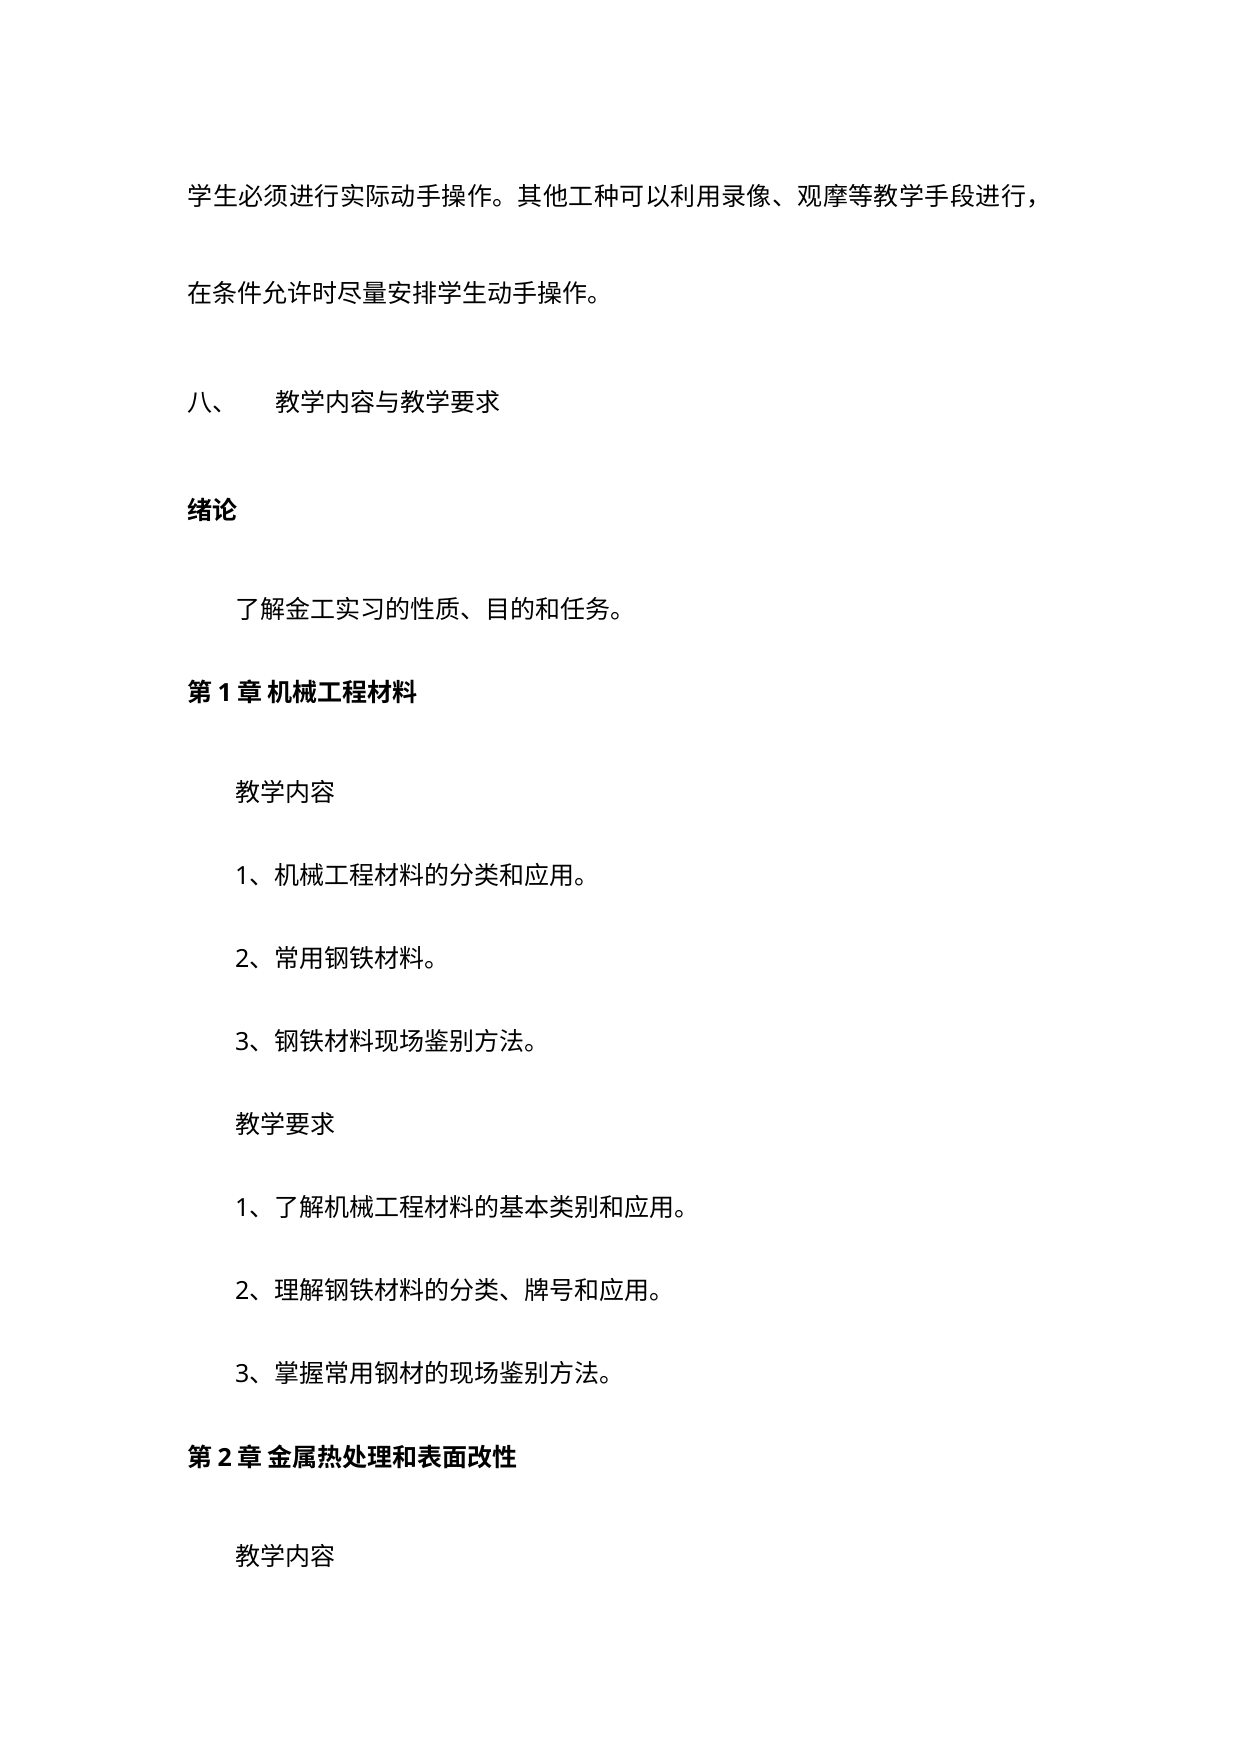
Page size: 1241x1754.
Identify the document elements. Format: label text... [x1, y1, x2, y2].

text 第2章 金属热处理和表面改性 [187, 1423, 1053, 1488]
text 绪论 [187, 476, 1053, 541]
text 3、掌握常用钢材的现场鉴别方法。 [187, 1339, 1053, 1404]
text 教学内容 [187, 1522, 1053, 1587]
text 1、了解机械工程材料的基本类别和应用。 [187, 1173, 1053, 1238]
text 2、常用钢铁材料。 [187, 924, 1053, 989]
text 了解金工实习的性质、目的和任务。 [187, 575, 1053, 640]
text 教学要求 [187, 1090, 1053, 1155]
text 2、理解钢铁材料的分类、牌号和应用。 [187, 1256, 1053, 1321]
text 1、机械工程材料的分类和应用。 [187, 841, 1053, 906]
list 教学内容与教学要求 [187, 368, 1053, 433]
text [187, 162, 1053, 324]
text 3、钢铁材料现场鉴别方法。 [187, 1007, 1053, 1072]
text 教学内容 [187, 758, 1053, 823]
text 第1章 机械工程材料 [187, 658, 1053, 723]
